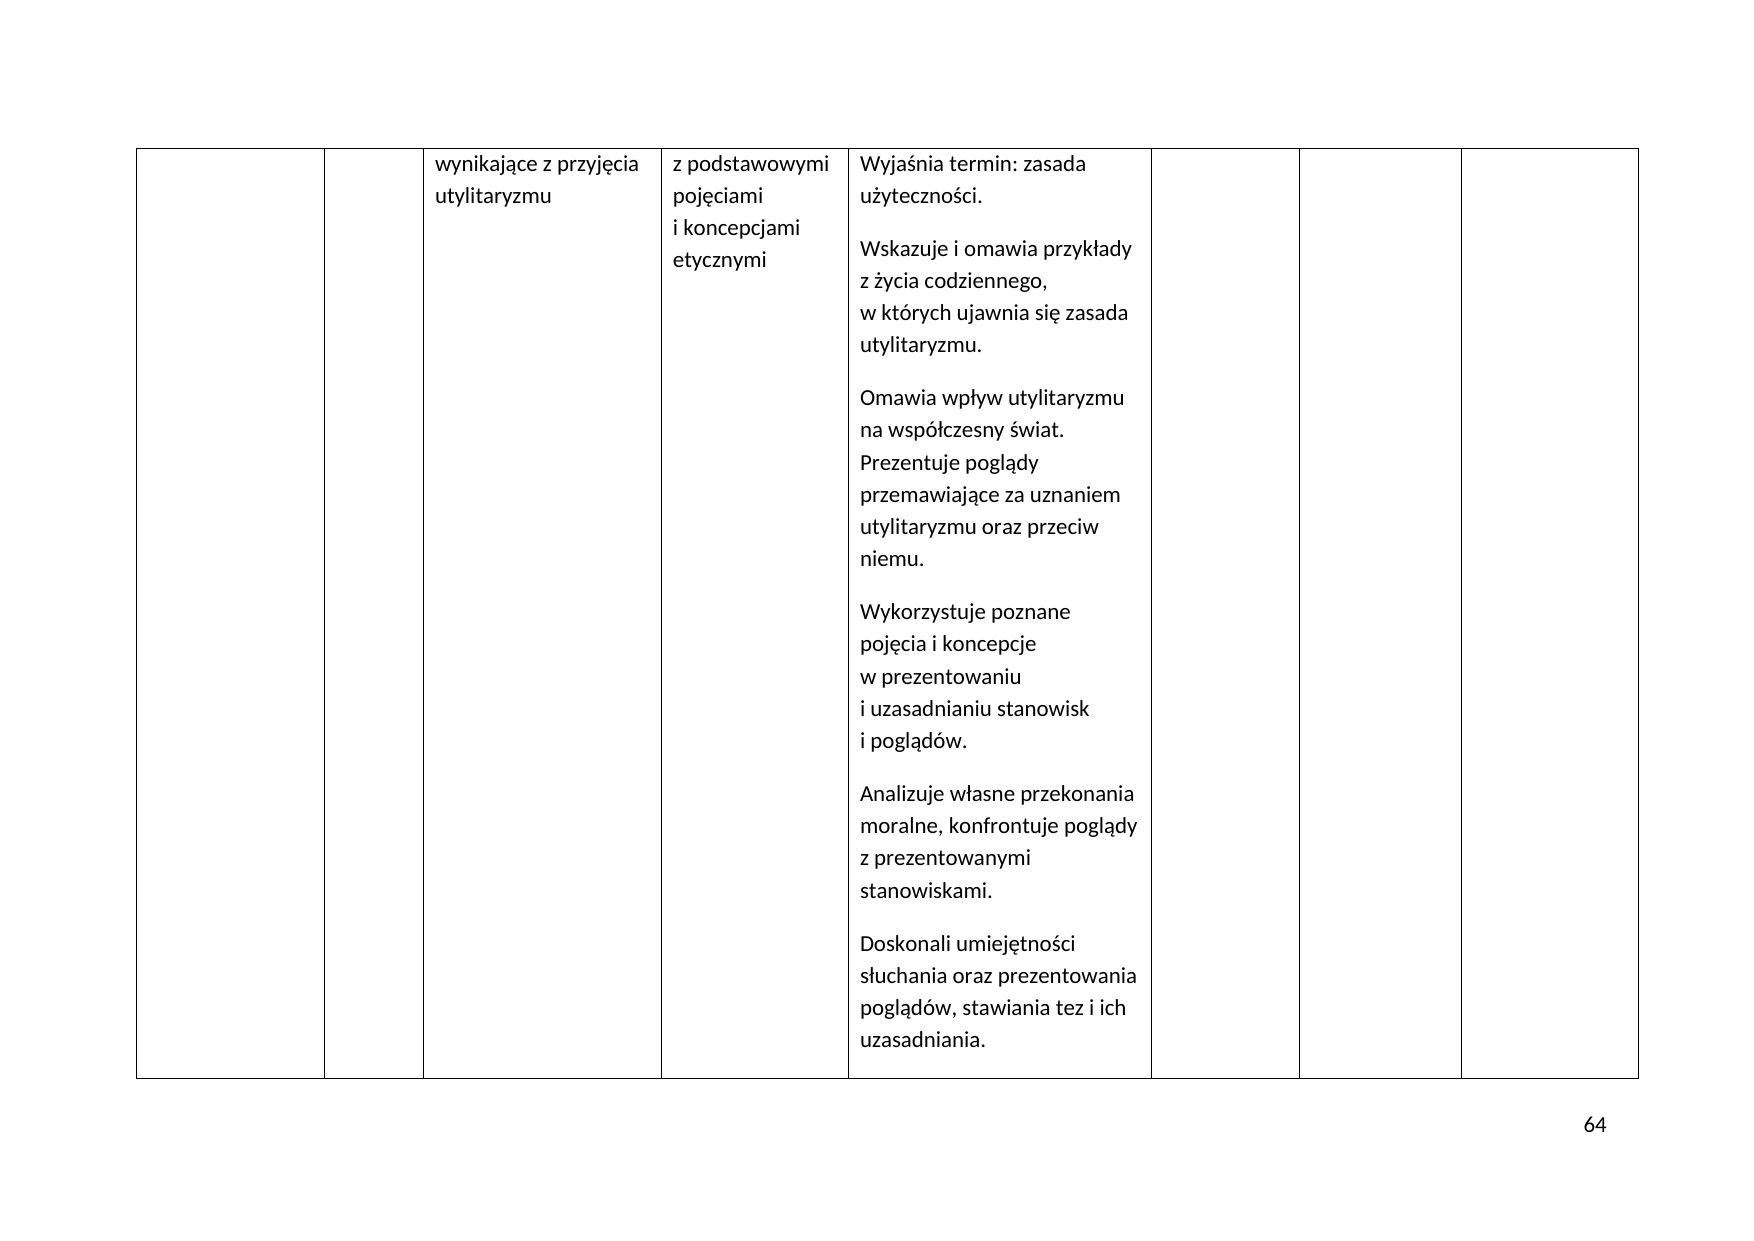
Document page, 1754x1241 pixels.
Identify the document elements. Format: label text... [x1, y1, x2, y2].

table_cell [1152, 149, 1299, 1078]
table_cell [1300, 149, 1461, 1078]
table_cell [662, 149, 848, 1078]
table_cell [1462, 149, 1638, 1078]
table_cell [137, 149, 324, 1078]
table_cell 2 [325, 149, 423, 1078]
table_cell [424, 149, 661, 1078]
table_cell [849, 149, 1151, 1078]
